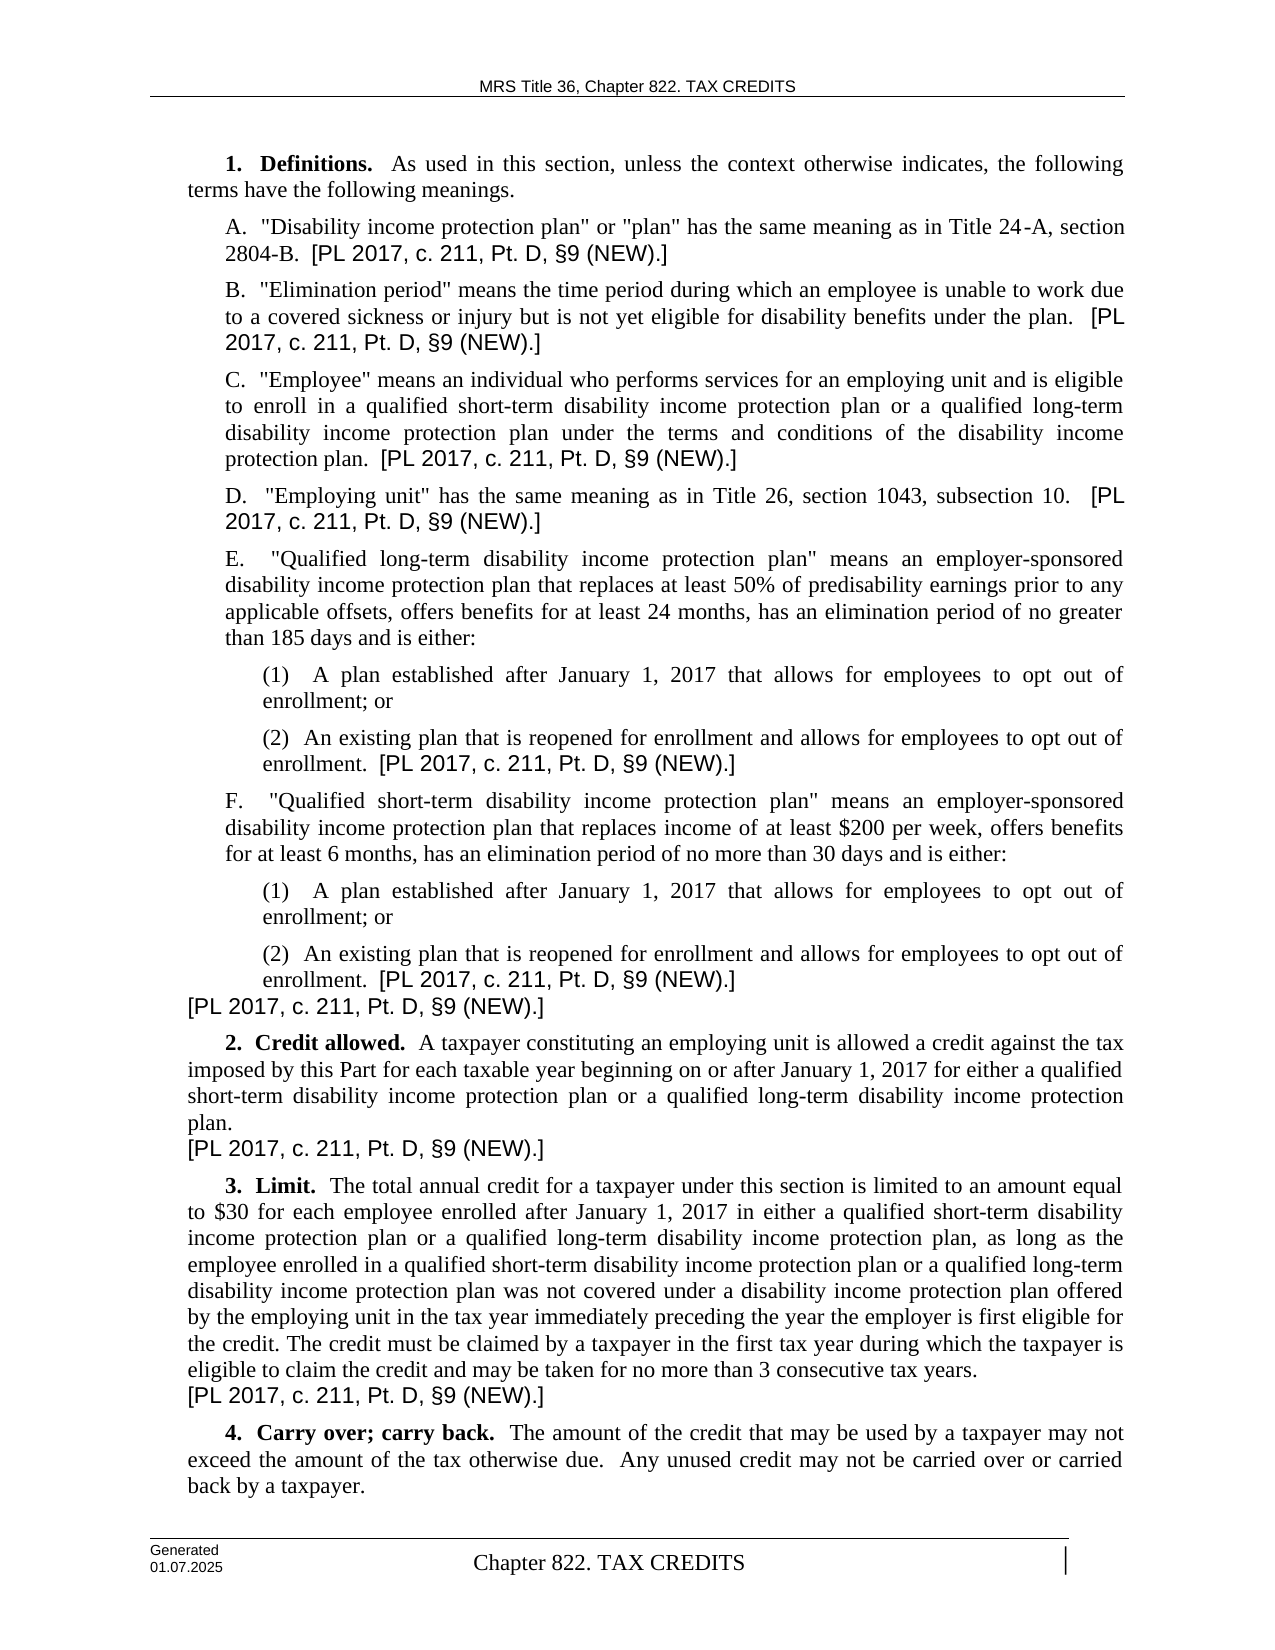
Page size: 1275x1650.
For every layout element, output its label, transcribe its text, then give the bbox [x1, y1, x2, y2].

text [PL 2017, c. 211, Pt. D, §9 (NEW).] [187, 993, 1125, 1019]
text A. "Disability income protection plan" or "plan" has the same meaning as in Title 24‑A, section 2804‑B. [PL 2017, c. 211, Pt. D, §9 (NEW).] [225, 213, 1125, 266]
text (2) An existing plan that is reopened for enrollment and allows for employees to opt out of enrollment. [PL 2017, c. 211, Pt. D, §9 (NEW).] [262, 724, 1125, 777]
text (1) A plan established after January 1, 2017 that allows for employees to opt out of enrollment; or [262, 877, 1125, 929]
text E. "Qualified long-term disability income protection plan" means an employer-sponsored disability income protection plan that replaces at least 50% of predisability earnings prior to any applicable offsets, offers benefits for at least 24 months, has an elimination period of no greater than 185 days and is either: [225, 545, 1125, 651]
text (2) An existing plan that is reopened for enrollment and allows for employees to opt out of enrollment. [PL 2017, c. 211, Pt. D, §9 (NEW).] [262, 940, 1125, 993]
text D. "Employing unit" has the same meaning as in Title 26, section 1043, subsection 10. [PL 2017, c. 211, Pt. D, §9 (NEW).] [225, 482, 1125, 535]
text C. "Employee" means an individual who performs services for an employing unit and is eligible to enroll in a qualified short-term disability income protection plan or a qualified long-term disability income protection plan under the terms and conditions of the disability income protection plan. [PL 2017, c. 211, Pt. D, §9 (NEW).] [225, 366, 1125, 471]
text 1. Definitions. As used in this section, unless the context otherwise indicates, the following terms have the following meanings. [187, 150, 1125, 203]
text F. "Qualified short-term disability income protection plan" means an employer-sponsored disability income protection plan that replaces income of at least $200 per week, offers benefits for at least 6 months, has an elimination period of no more than 30 days and is either: [225, 787, 1125, 866]
text B. "Elimination period" means the time period during which an employee is unable to work due to a covered sickness or injury but is not yet eligible for disability benefits under the plan. [PL 2017, c. 211, Pt. D, §9 (NEW).] [225, 276, 1125, 356]
text [PL 2017, c. 211, Pt. D, §9 (NEW).] [187, 1382, 1125, 1409]
text (1) A plan established after January 1, 2017 that allows for employees to opt out of enrollment; or [262, 661, 1125, 714]
text 3. Limit. The total annual credit for a taxpayer under this section is limited to an amount equal to $30 for each employee enrolled after January 1, 2017 in either a qualified short-term disability income protection plan or a qualified long-term disability income protection plan, as long as the employee enrolled in a qualified short-term disability income protection plan or a qualified long-term disability income protection plan was not covered under a disability income protection plan offered by the employing unit in the tax year immediately preceding the year the employer is first eligible for the credit. The credit must be claimed by a taxpayer in the first tax year during which the taxpayer is eligible to claim the credit and may be taken for no more than 3 consecutive tax years. [187, 1172, 1125, 1382]
text 2. Credit allowed. A taxpayer constituting an employing unit is allowed a credit against the tax imposed by this Part for each taxable year beginning on or after January 1, 2017 for either a qualified short-term disability income protection plan or a qualified long-term disability income protection plan. [187, 1029, 1125, 1135]
text 4. Carry over; carry back. The amount of the credit that may be used by a taxpayer may not exceed the amount of the tax otherwise due. Any unused credit may not be carried over or carried back by a taxpayer. [187, 1419, 1125, 1498]
text [PL 2017, c. 211, Pt. D, §9 (NEW).] [187, 1135, 1125, 1161]
